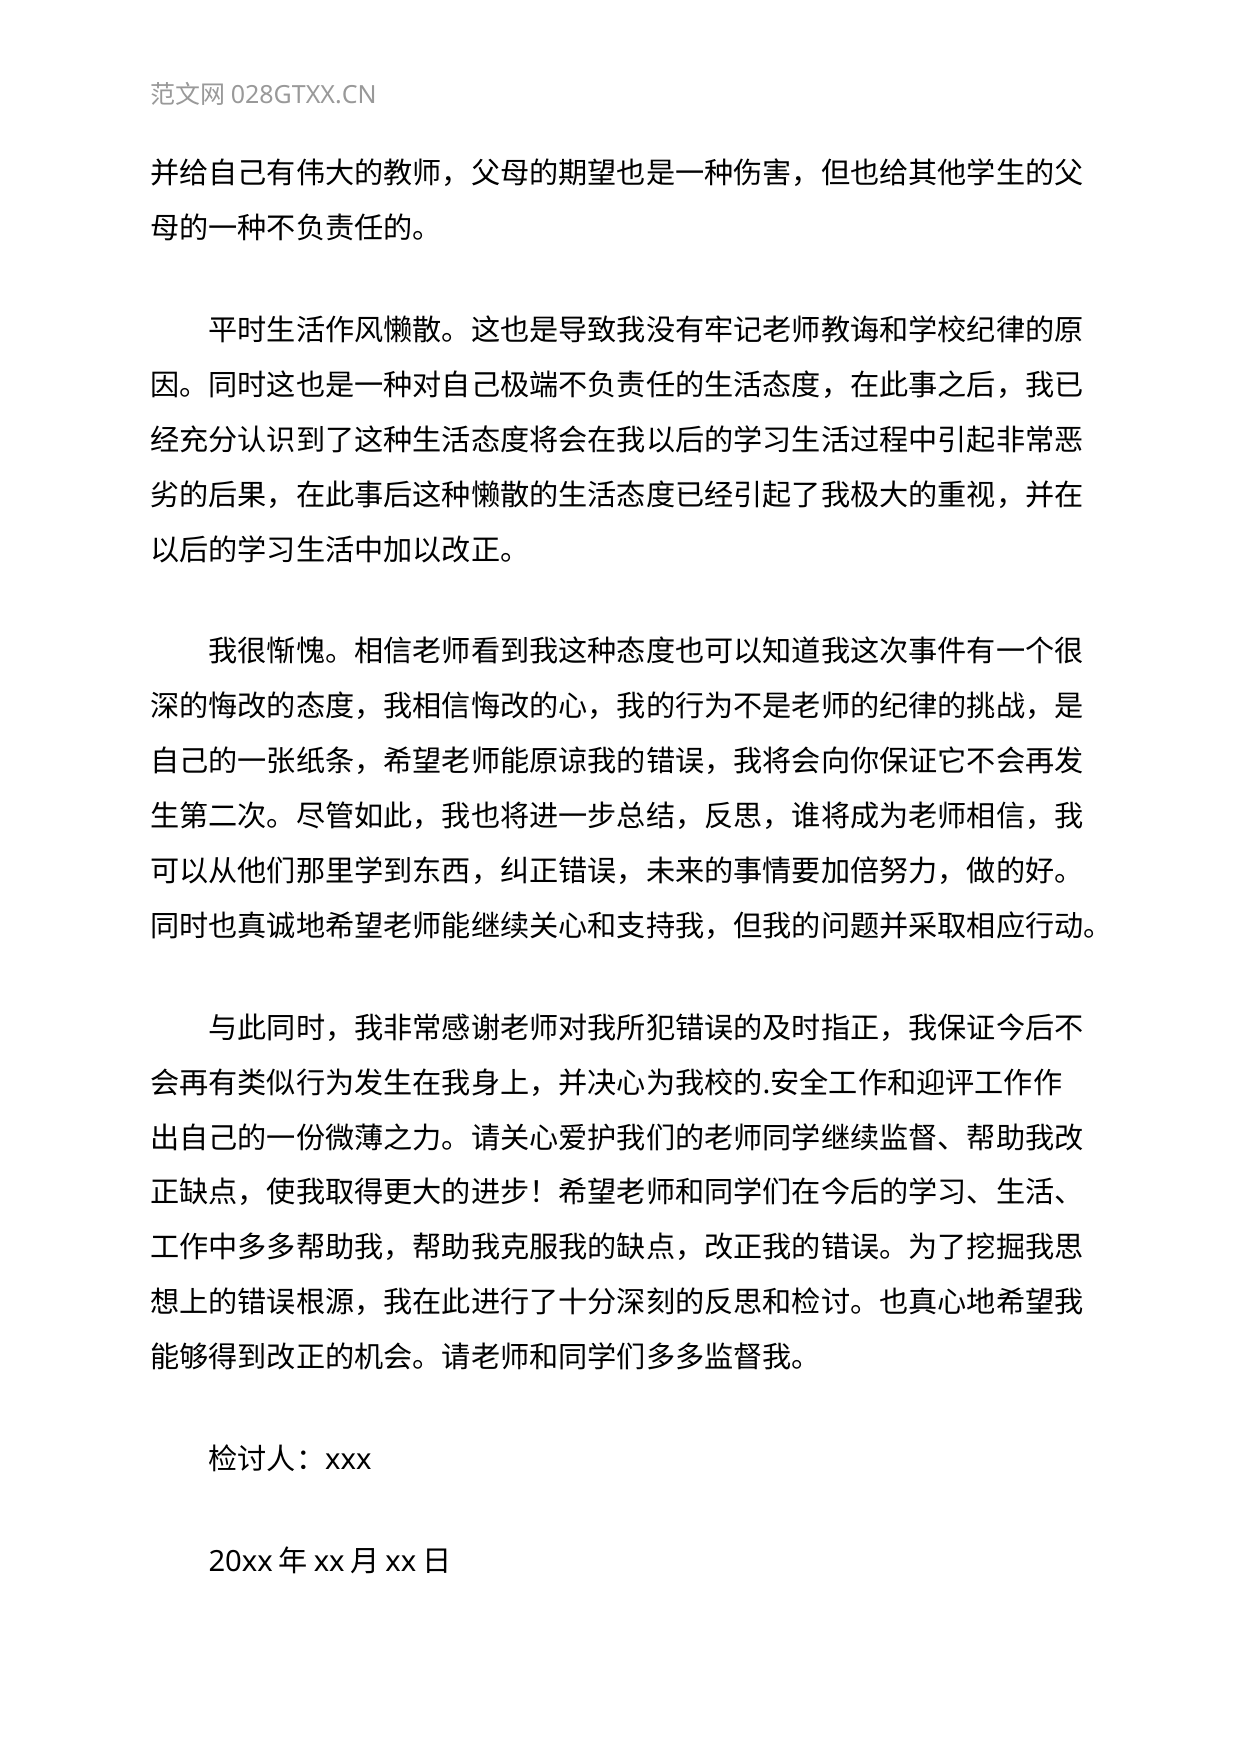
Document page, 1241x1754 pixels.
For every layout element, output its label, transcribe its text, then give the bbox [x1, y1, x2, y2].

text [150, 150, 1090, 247]
text 检讨人：xxx [150, 1436, 1090, 1478]
text 与此同时，我非常感谢老师对我所犯错误的及时指正，我保证今后不会再有类似行为发生在我身上，并决心为我校的.安全工作和迎评工作作出自己的一份微薄之力。请关心爱护我们的老师同学继续监督、帮助我改正缺点，使我取得更大的进步！希望老师和同学们在今后的学习、生活、工作中多多帮助我，帮助我克服我的缺点，改正我的错误。为了挖掘我思想上的错误根源，我在此进行了十分深刻的反思和检讨。也真心地希望我能够得到改正的机会。请老师和同学们多多监督我。 [150, 1004, 1090, 1376]
text 平时生活作风懒散。这也是导致我没有牢记老师教诲和学校纪律的原因。同时这也是一种对自己极端不负责任的生活态度，在此事之后，我已经充分认识到了这种生活态度将会在我以后的学习生活过程中引起非常恶劣的后果，在此事后这种懒散的生活态度已经引起了我极大的重视，并在以后的学习生活中加以改正。 [150, 307, 1090, 568]
text 我很惭愧。相信老师看到我这种态度也可以知道我这次事件有一个很深的悔改的态度，我相信悔改的心，我的行为不是老师的纪律的挑战，是自己的一张纸条，希望老师能原谅我的错误，我将会向你保证它不会再发生第二次。尽管如此，我也将进一步总结，反思，谁将成为老师相信，我可以从他们那里学到东西，纠正错误，未来的事情要加倍努力，做的好。同时也真诚地希望老师能继续关心和支持我，但我的问题并采取相应行动。 [150, 628, 1090, 945]
text 20xx年xx月xx日 [150, 1537, 1090, 1580]
